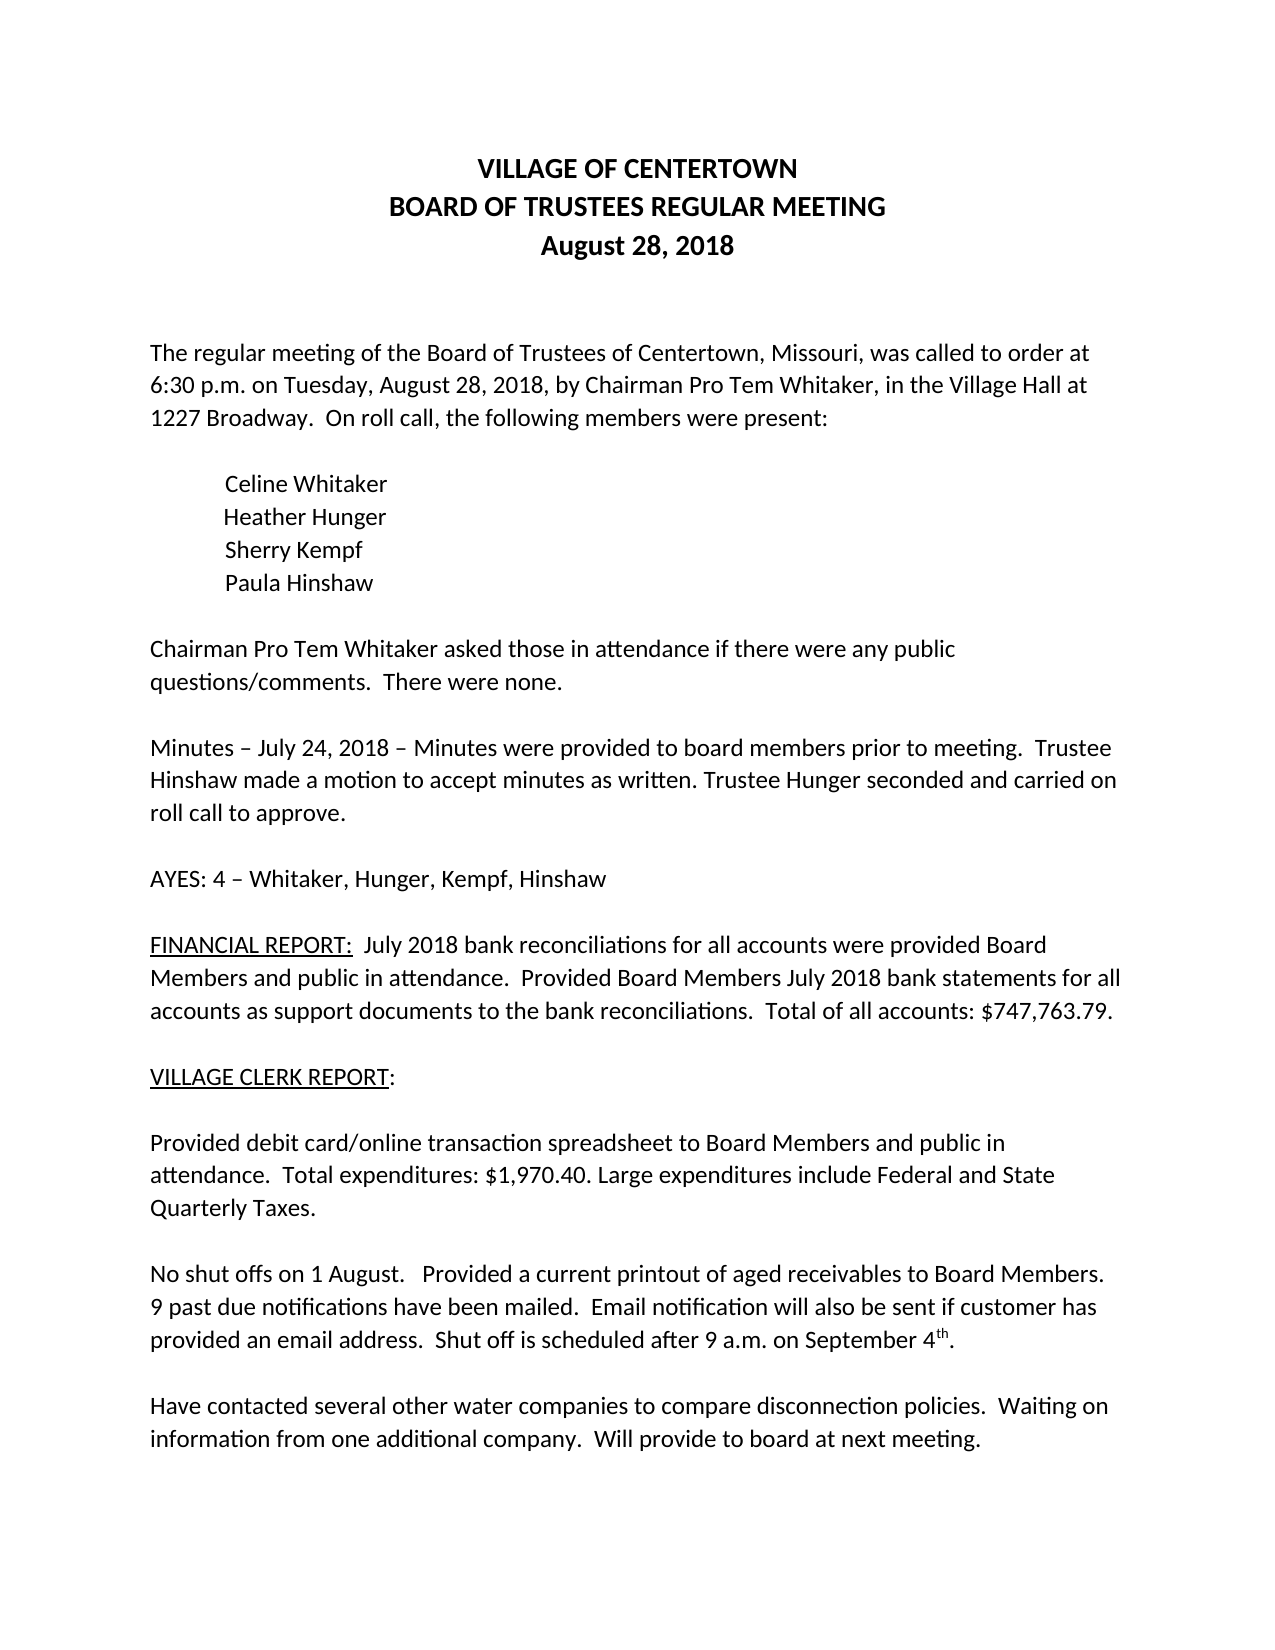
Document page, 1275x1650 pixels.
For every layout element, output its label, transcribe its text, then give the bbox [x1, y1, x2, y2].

text Celine Whitaker [150, 468, 1125, 499]
text Paula Hinshaw [150, 567, 1125, 598]
text August 28, 2018 [150, 227, 1125, 262]
text VILLAGE CLERK REPORT: [150, 1061, 1125, 1091]
text The regular meeting of the Board of Trustees of Centertown, Missouri, was called to order at 6:30 p.m. on Tuesday, August 28, 2018, by Chairman Pro Tem Whitaker, in the Village Hall at 1227 Broadway. On roll call, the following members were present: [150, 337, 1125, 433]
text Heather Hunger [150, 501, 1125, 532]
text Provided debit card/online transaction spreadsheet to Board Members and public in attendance. Total expenditures: $1,970.40. Large expenditures include Federal and State Quarterly Taxes. [150, 1127, 1125, 1223]
text Have contacted several other water companies to compare disconnection policies. Waiting on information from one additional company. Will provide to board at next meeting. [150, 1390, 1125, 1453]
text Chairman Pro Tem Whitaker asked those in attendance if there were any public questions/comments. There were none. [150, 633, 1125, 696]
text Minutes – July 24, 2018 – Minutes were provided to board members prior to meeting. Trustee Hinshaw made a motion to accept minutes as written. Trustee Hunger seconded and carried on roll call to approve. [150, 732, 1125, 828]
text No shut offs on 1 August. Provided a current printout of aged receivables to Board Members. 9 past due notifications have been mailed. Email notification will also be sent if customer has provided an email address. Shut off is scheduled after 9 a.m. on September 4th. [150, 1258, 1125, 1355]
text VILLAGE OF CENTERTOWN [150, 150, 1125, 186]
text AYES: 4 – Whitaker, Hunger, Kempf, Hinshaw [150, 863, 1125, 894]
text FINANCIAL REPORT: July 2018 bank reconciliations for all accounts were provided Board Members and public in attendance. Provided Board Members July 2018 bank statements for all accounts as support documents to the bank reconciliations. Total of all accounts: $747,763.79. [150, 929, 1125, 1026]
text BOARD OF TRUSTEES REGULAR MEETING [150, 188, 1125, 224]
text Sherry Kempf [150, 534, 1125, 565]
